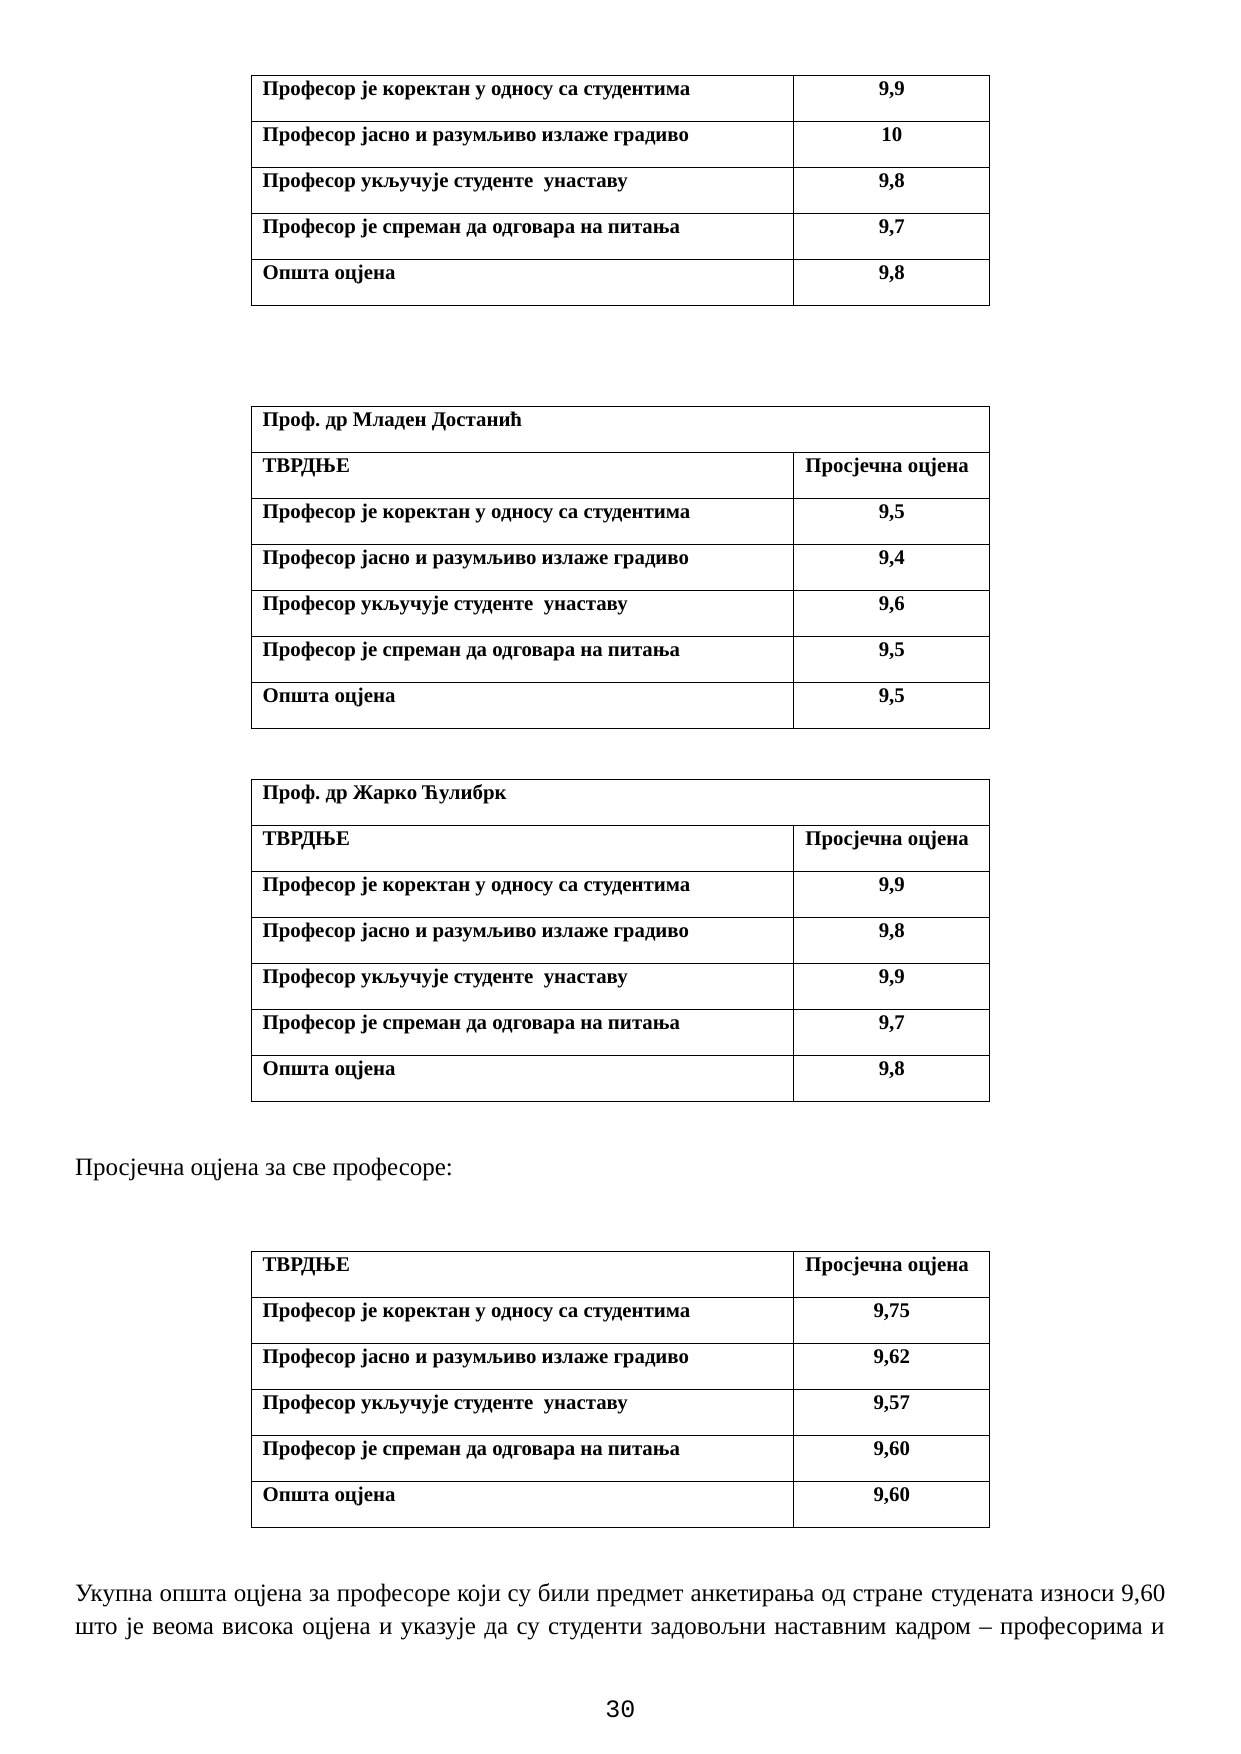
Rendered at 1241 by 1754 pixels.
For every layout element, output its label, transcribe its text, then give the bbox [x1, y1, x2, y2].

table_cell Професор је коректан у односу са студентима [252, 499, 793, 544]
table_header Проф. др Жарко Ћулибрк [252, 780, 989, 825]
table_cell 9,8 [794, 1056, 989, 1101]
table_cell 9,7 [794, 1010, 989, 1055]
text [75, 1578, 1165, 1640]
table_cell 9,9 [794, 964, 989, 1009]
table_cell Професор јасно и разумљиво излаже градиво [252, 918, 793, 963]
table_cell Професор је спреман да одговара на питања [252, 1436, 793, 1481]
table_cell 9,62 [794, 1344, 989, 1389]
table_cell Професор јасно и разумљиво излаже градиво [252, 545, 793, 590]
table_cell 9,60 [794, 1436, 989, 1481]
table_cell Општа оцјена [252, 260, 793, 305]
table_cell 9,5 [794, 637, 989, 682]
table_cell 9,4 [794, 545, 989, 590]
table_cell Професор је коректан у односу са студентима [252, 872, 793, 917]
table_cell 9,6 [794, 591, 989, 636]
table_cell 9,5 [794, 683, 989, 728]
table_cell Општа оцјена [252, 683, 793, 728]
table_cell 9,8 [794, 168, 989, 213]
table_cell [252, 122, 793, 167]
table_cell 9,9 [794, 872, 989, 917]
table_cell 9,8 [794, 918, 989, 963]
table_cell ТВРДЊЕ [252, 826, 793, 871]
table_cell Професор је спреман да одговара на питања [252, 637, 793, 682]
table_cell 9,57 [794, 1390, 989, 1435]
table_cell Професор укључује студенте унаставу [252, 1390, 793, 1435]
table_cell Професор је спреман да одговара на питања [252, 1010, 793, 1055]
table_cell 9,8 [794, 260, 989, 305]
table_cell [252, 214, 793, 259]
table_cell ТВРДЊЕ [252, 453, 793, 498]
text Просјечна оцјена за све професоре: [75, 1152, 1165, 1180]
table_cell Просјечна оцјена [794, 453, 989, 498]
table_cell Професор укључује студенте унаставу [252, 591, 793, 636]
table_cell Просјечна оцјена [794, 826, 989, 871]
table_cell 9,9 [794, 76, 989, 121]
table_header Проф. др Младен Достанић [252, 407, 989, 452]
table_cell Општа оцјена [252, 1482, 793, 1527]
table_header Просјечна оцјена [794, 1252, 989, 1297]
table_cell 9,7 [794, 214, 989, 259]
table_cell 9,5 [794, 499, 989, 544]
table_cell Општа оцјена [252, 1056, 793, 1101]
table_header ТВРДЊЕ [252, 1252, 793, 1297]
table_cell Професор укључује студенте унаставу [252, 168, 793, 213]
table_cell 10 [794, 122, 989, 167]
table_cell 9,60 [794, 1482, 989, 1527]
table_cell Професор је коректан у односу са студентима [252, 1298, 793, 1343]
table_cell Професор укључује студенте унаставу [252, 964, 793, 1009]
table_cell 9,75 [794, 1298, 989, 1343]
table_cell Професор је коректан у односу са студентима [252, 76, 793, 121]
table_cell Професор јасно и разумљиво излаже градиво [252, 1344, 793, 1389]
